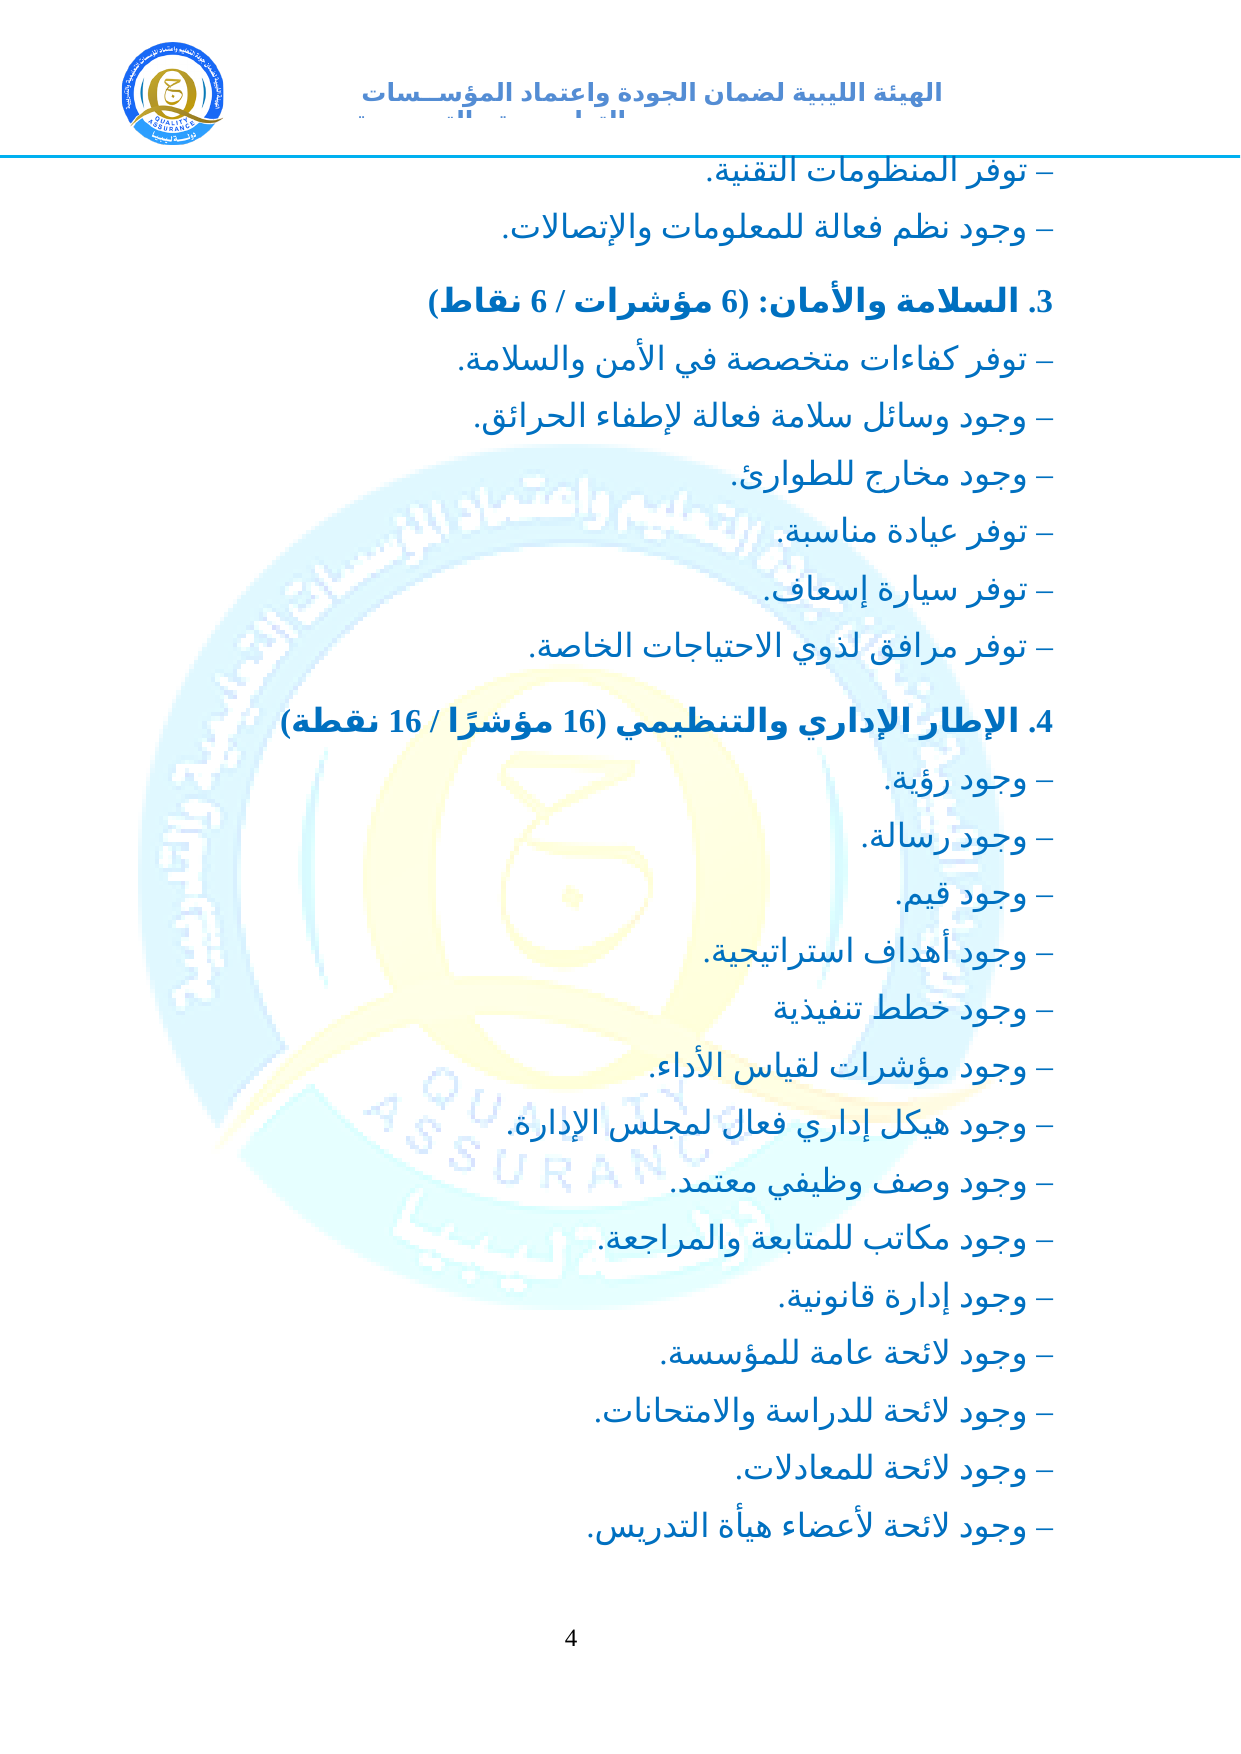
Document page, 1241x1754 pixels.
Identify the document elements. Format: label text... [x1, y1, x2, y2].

text 3. السلامة والأمان: (6 مؤشرات / 6 نقاط) – توفر كفاءات متخصصة في الأمن والسلامة. – وجود وسائل سلامة فعالة لإطفاء الحرائق. – وجود مخارج للطوارئ. – توفر عيادة مناسبة. – توفر سيارة إسعاف. – توفر مرافق لذوي الاحتياجات الخاصة. [89, 282, 1053, 665]
picture [121, 42, 224, 145]
